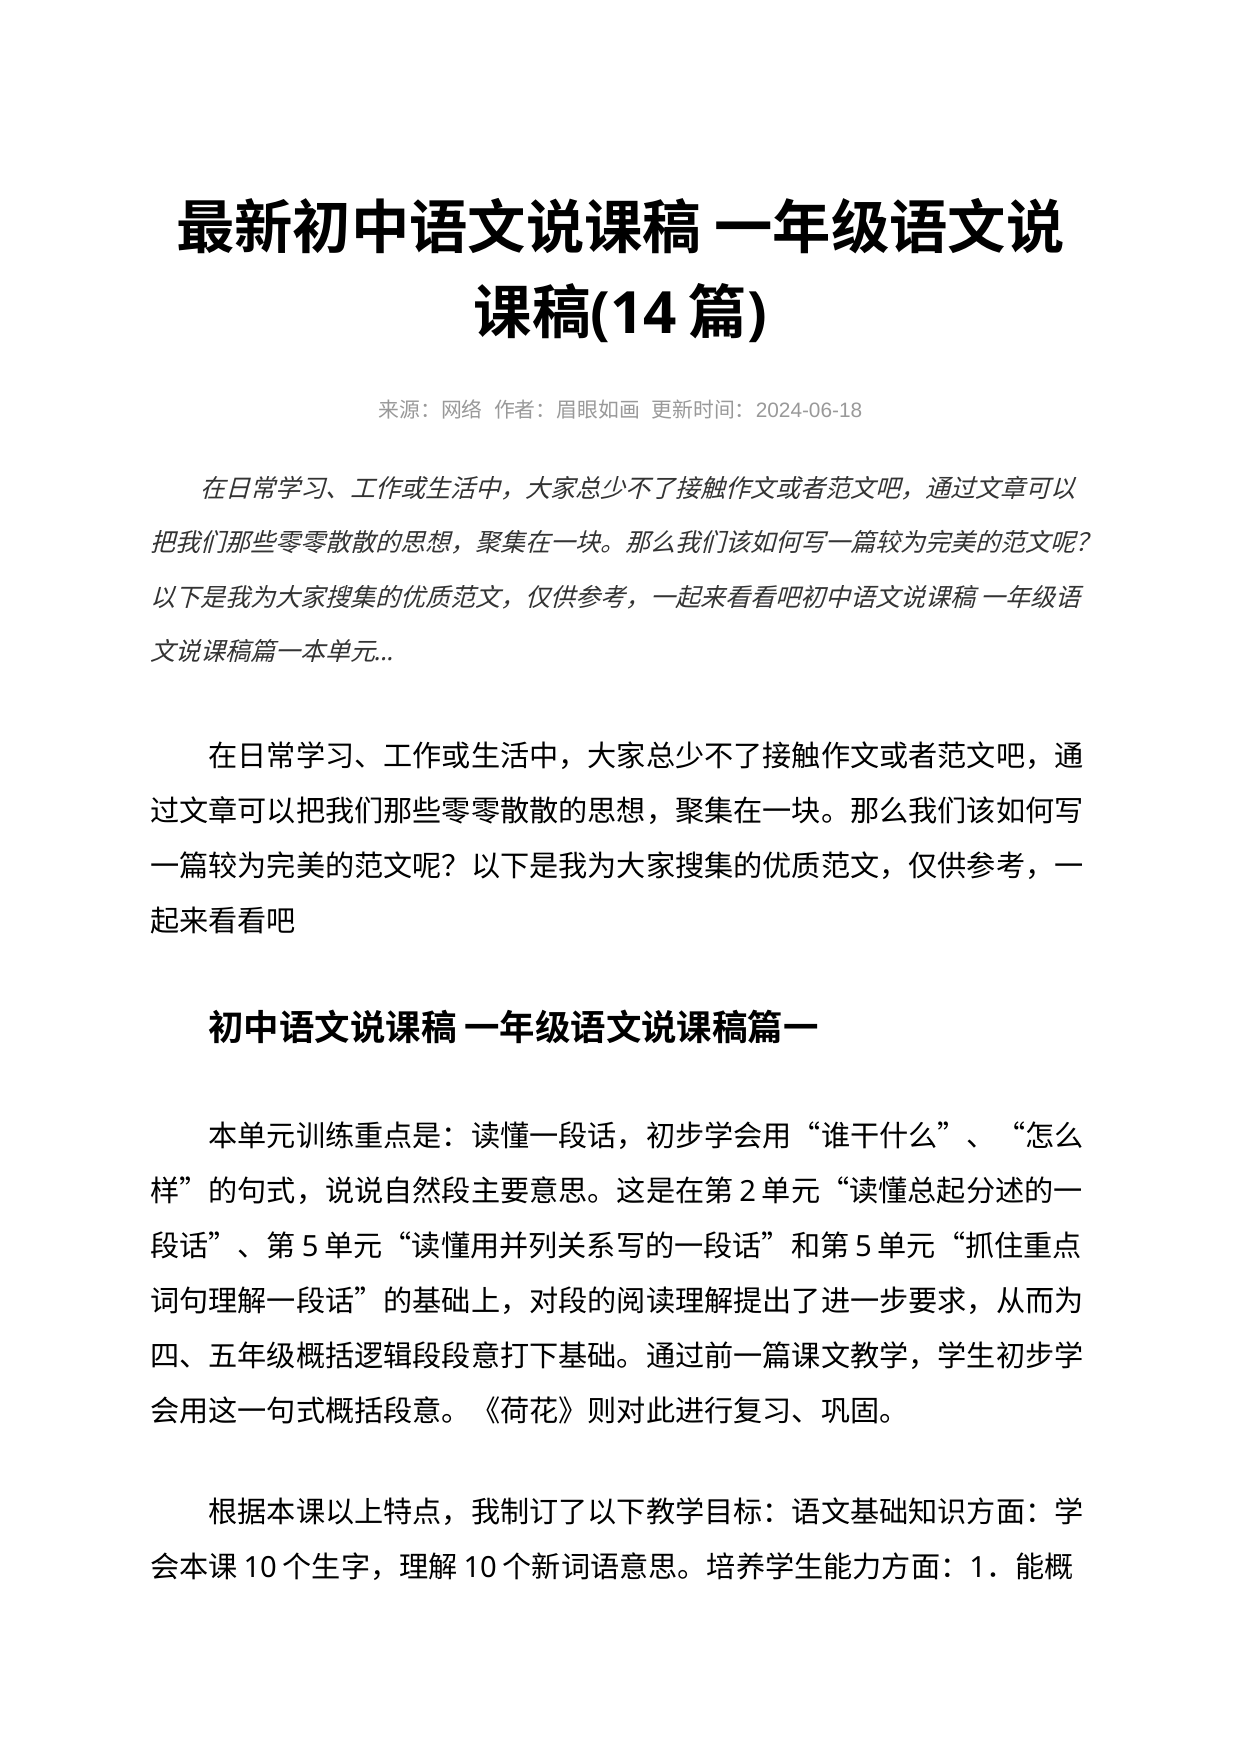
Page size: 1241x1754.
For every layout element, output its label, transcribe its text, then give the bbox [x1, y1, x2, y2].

text 本单元训练重点是：读懂一段话，初步学会用“谁干什么”、“怎么样”的句式，说说自然段主要意思。这是在第2单元“读懂总起分述的一段话”、第5单元“读懂用并列关系写的一段话”和第5单元“抓住重点词句理解一段话”的基础上，对段的阅读理解提出了进一步要求，从而为四、五年级概括逻辑段段意打下基础。通过前一篇课文教学，学生初步学会用这一句式概括段意。《荷花》则对此进行复习、巩固。 [150, 1112, 1090, 1429]
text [150, 1489, 1090, 1586]
text 在日常学习、工作或生活中，大家总少不了接触作文或者范文吧，通过文章可以把我们那些零零散散的思想，聚集在一块。那么我们该如何写一篇较为完美的范文呢？以下是我为大家搜集的优质范文，仅供参考，一起来看看吧初中语文说课稿 一年级语文说课稿篇一本单元... [150, 468, 1090, 668]
text 来源：网络 作者：眉眼如画 更新时间：2024-06-18 [150, 397, 1090, 421]
text 初中语文说课稿 一年级语文说课稿篇一 [150, 999, 1090, 1050]
text 在日常学习、工作或生活中，大家总少不了接触作文或者范文吧，通过文章可以把我们那些零零散散的思想，聚集在一块。那么我们该如何写一篇较为完美的范文呢？以下是我为大家搜集的优质范文，仅供参考，一起来看看吧 [150, 733, 1090, 939]
subtitle 最新初中语文说课稿 一年级语文说课稿(14篇) [150, 181, 1090, 351]
